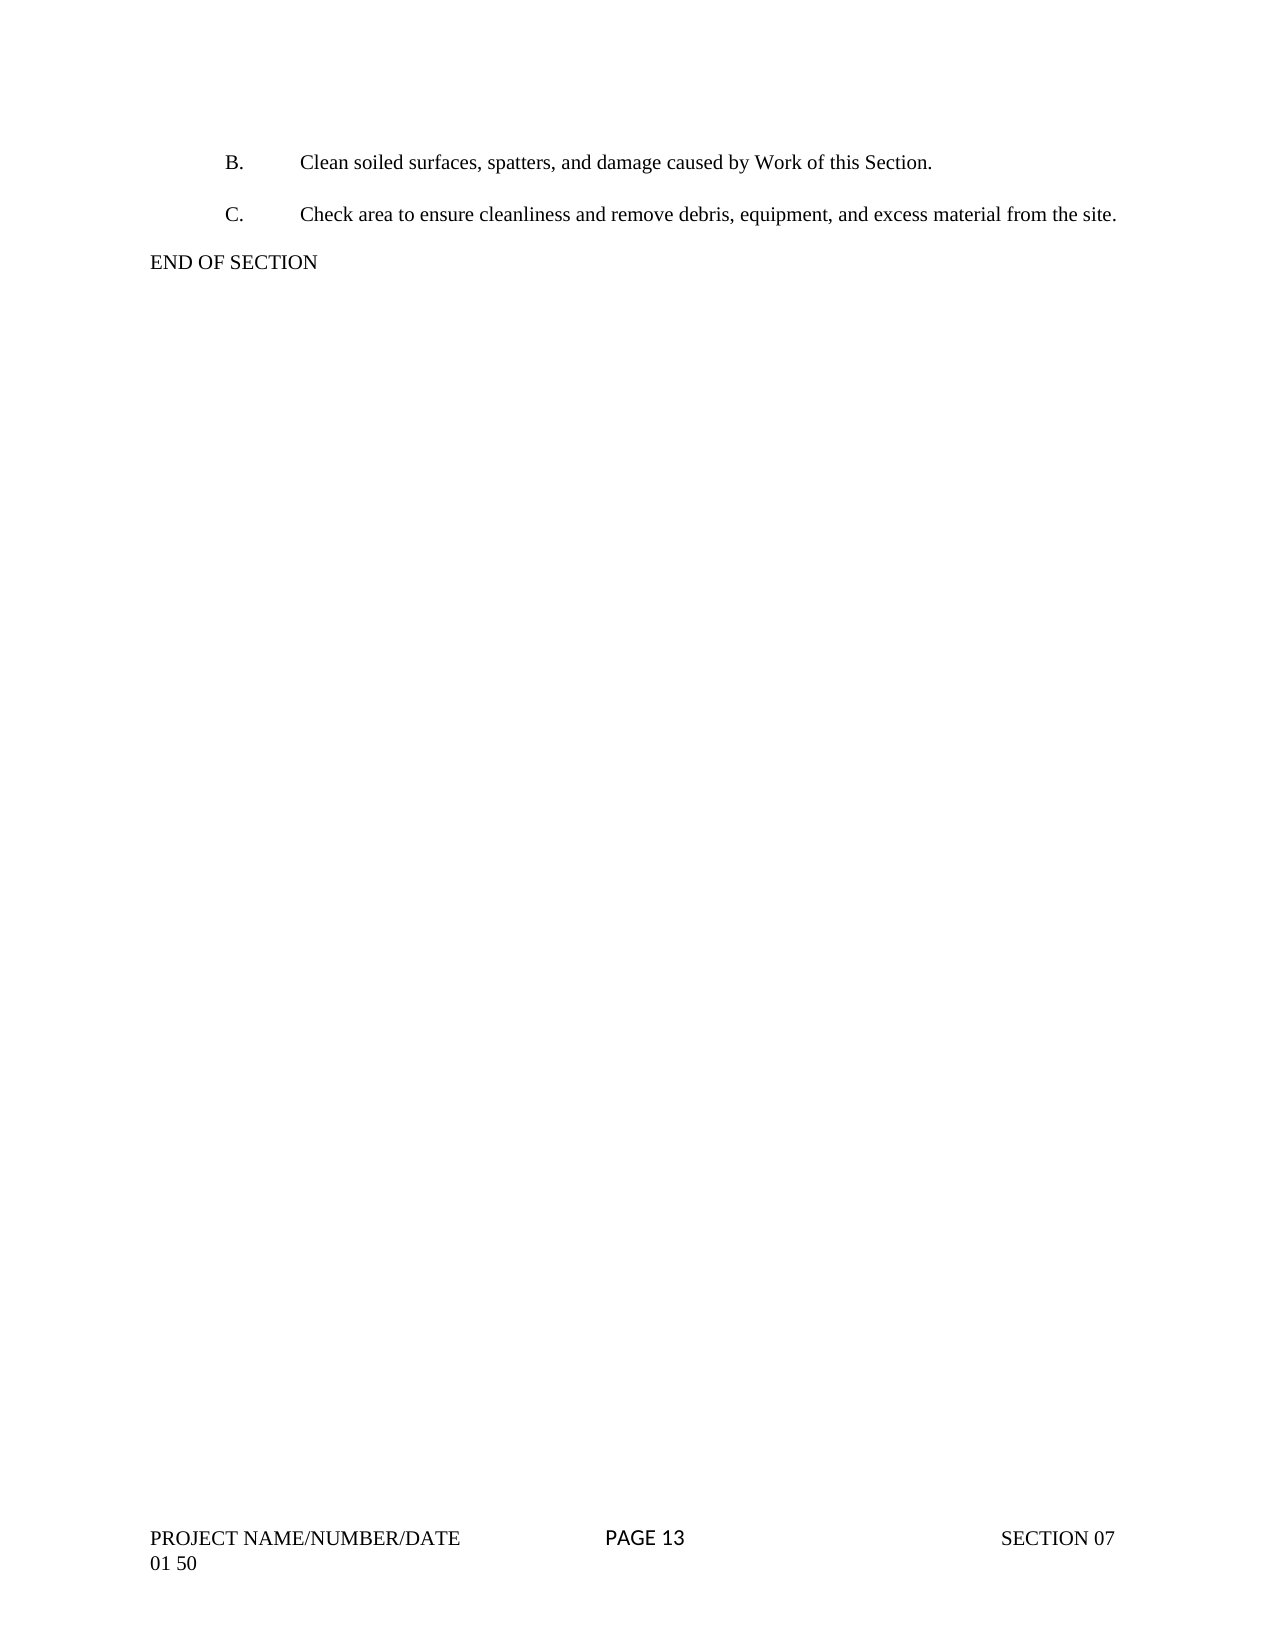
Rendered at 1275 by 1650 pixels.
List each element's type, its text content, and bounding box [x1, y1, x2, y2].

text END OF SECTION [150, 250, 1125, 274]
list Check area to ensure cleanliness and remove debris, equipment, and excess material from the site. [225, 202, 1125, 226]
list Clean soiled surfaces, spatters, and damage caused by Work of this Section. [225, 150, 1125, 174]
